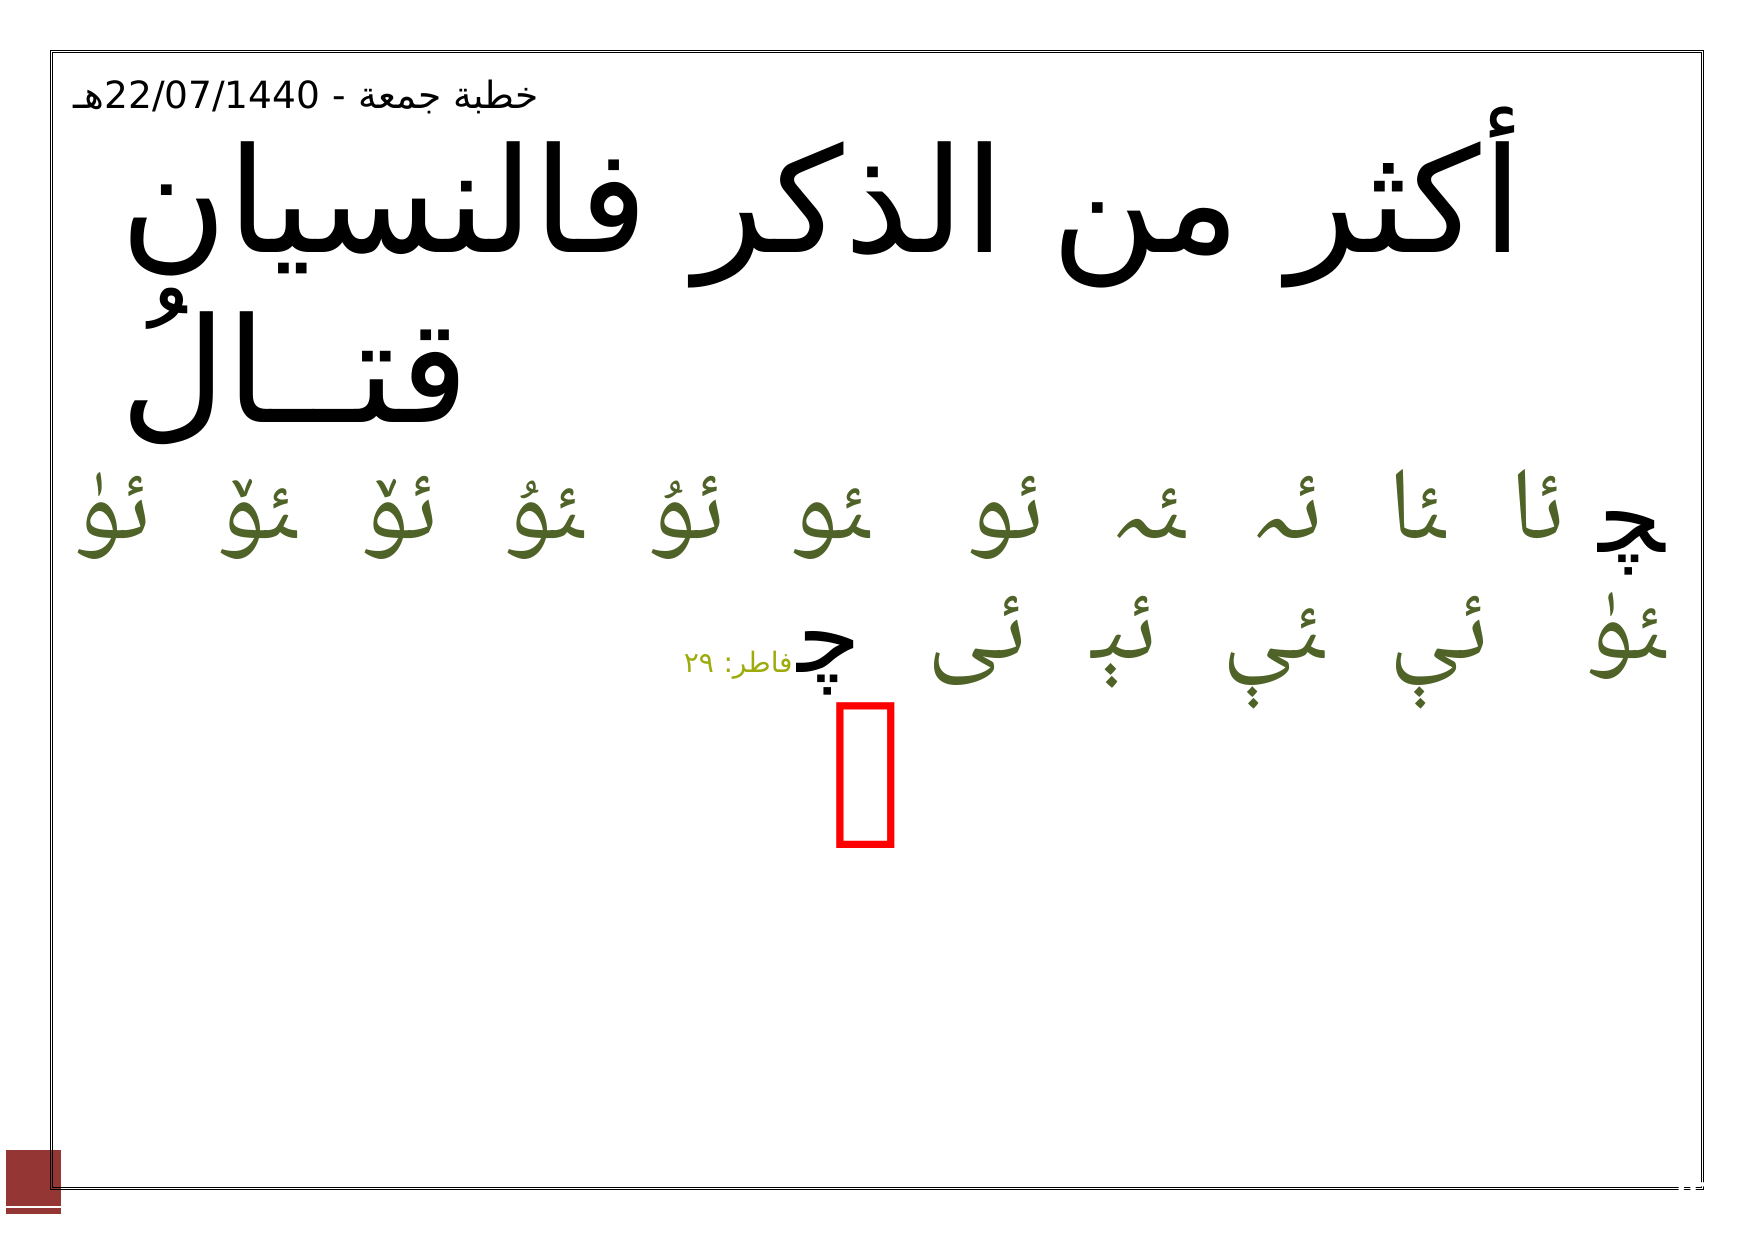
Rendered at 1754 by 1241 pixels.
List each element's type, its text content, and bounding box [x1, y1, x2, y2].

text ﭽ ﯪ ﯫ ﯬ ﯭ ﯮ ﯯ ﯰ ﯱ ﯲ ﯳ ﯴ ﯵ ﯶ ﯷ ﯸ ﯹ ﭼ فاطر: ٢٩ [74, 457, 1665, 697]
text أكثر من الذكر فالنسيان قتــالُ [74, 117, 1665, 457]
